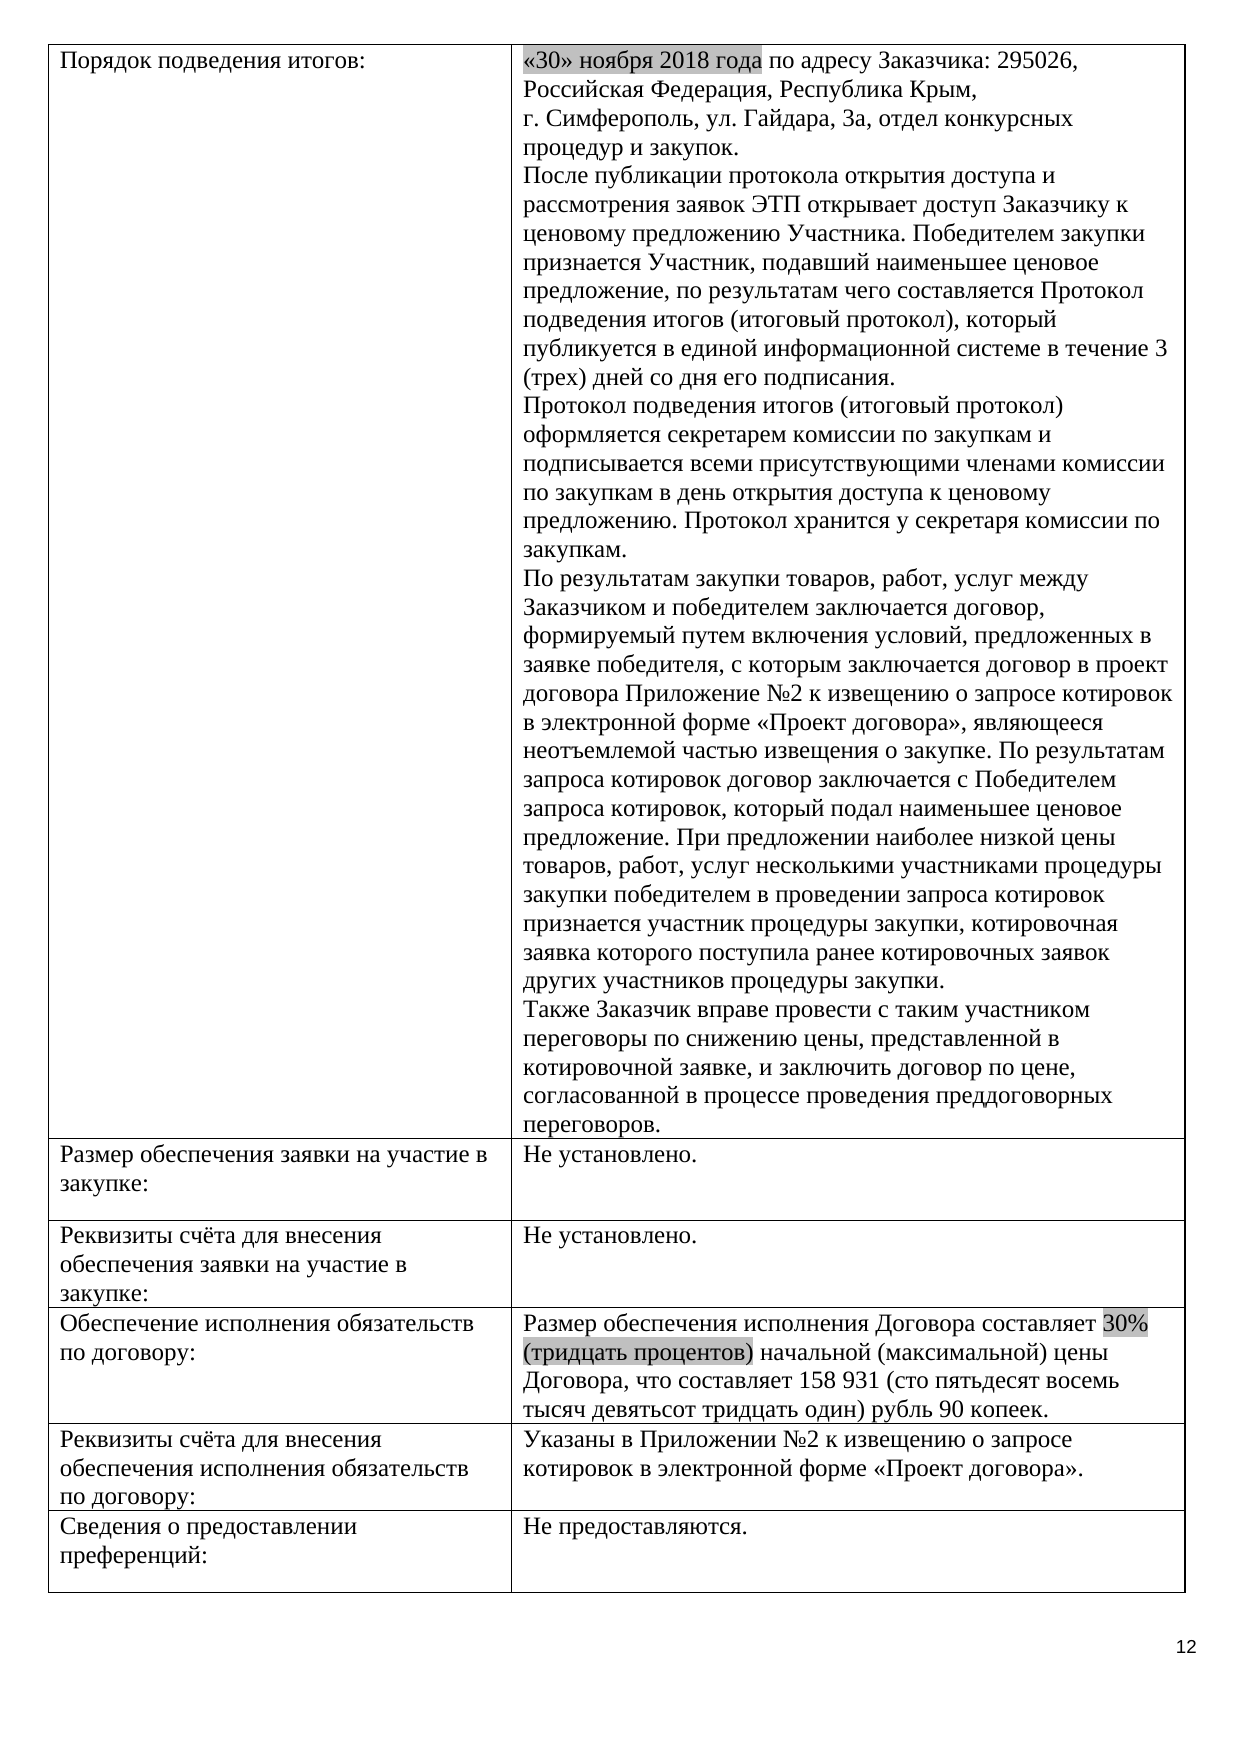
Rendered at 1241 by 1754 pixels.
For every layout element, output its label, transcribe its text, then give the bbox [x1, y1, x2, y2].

table_cell Обеспечение исполнения обязательств по договору: [49, 1308, 511, 1423]
table_cell Реквизиты счёта для внесения обеспечения исполнения обязательств по договору: [49, 1424, 511, 1510]
table_cell Сведения о предоставлении преференций: [49, 1511, 511, 1592]
table_cell Не установлено. [512, 1221, 1184, 1307]
table_cell Порядок подведения итогов: [49, 45, 511, 1138]
table_cell Размер обеспечения заявки на участие в закупке: [49, 1139, 511, 1219]
table_cell Реквизиты счёта для внесения обеспечения заявки на участие в закупке: [49, 1221, 511, 1307]
table_cell Указаны в Приложении №2 к извещению о запросе котировок в электронной форме «Проект договора». [512, 1424, 1184, 1510]
table_cell «30» ноября 2018 года по адресу Заказчика: 295026, Российская Федерация, Республика Крым, г. Симферополь, ул. Гайдара, 3а, отдел конкурсных процедур и закупок. После публикации протокола открытия доступа и рассмотрения заявок ЭТП открывает доступ Заказчику к ценовому предложению Участника. Победителем закупки признается Участник, подавший наименьшее ценовое предложение, по результатам чего составляется Протокол подведения итогов (итоговый протокол), который публикуется в единой информационной системе в течение 3 (трех) дней со дня его подписания. Протокол подведения итогов (итоговый протокол) оформляется секретарем комиссии по закупкам и подписывается всеми присутствующими членами комиссии по закупкам в день открытия доступа к ценовому предложению. Протокол хранится у секретаря комиссии по закупкам. По результатам закупки товаров, работ, услуг между Заказчиком и победителем заключается договор, формируемый путем включения условий, предложенных в заявке победителя, с которым заключается договор в проект договора Приложение №2 к извещению о запросе котировок в электронной форме «Проект договора», являющееся неотъемлемой частью извещения о закупке. По результатам запроса котировок договор заключается с Победителем запроса котировок, который подал наименьшее ценовое предложение. При предложении наиболее низкой цены товаров, работ, услуг несколькими участниками процедуры закупки победителем в проведении запроса котировок признается участник процедуры закупки, котировочная заявка которого поступила ранее котировочных заявок других участников процедуры закупки. Также Заказчик вправе провести с таким участником переговоры по снижению цены, представленной в котировочной заявке, и заключить договор по цене, согласованной в процессе проведения преддоговорных переговоров. [512, 45, 1184, 1138]
table_cell Не установлено. [512, 1139, 1184, 1219]
table_cell Не предоставляются. [512, 1511, 1184, 1592]
table_cell Размер обеспечения исполнения Договора составляет 30% (тридцать процентов) начальной (максимальной) цены Договора, что составляет 158 931 (сто пятьдесят восемь тысяч девятьсот тридцать один) рубль 90 копеек. [512, 1308, 1184, 1423]
